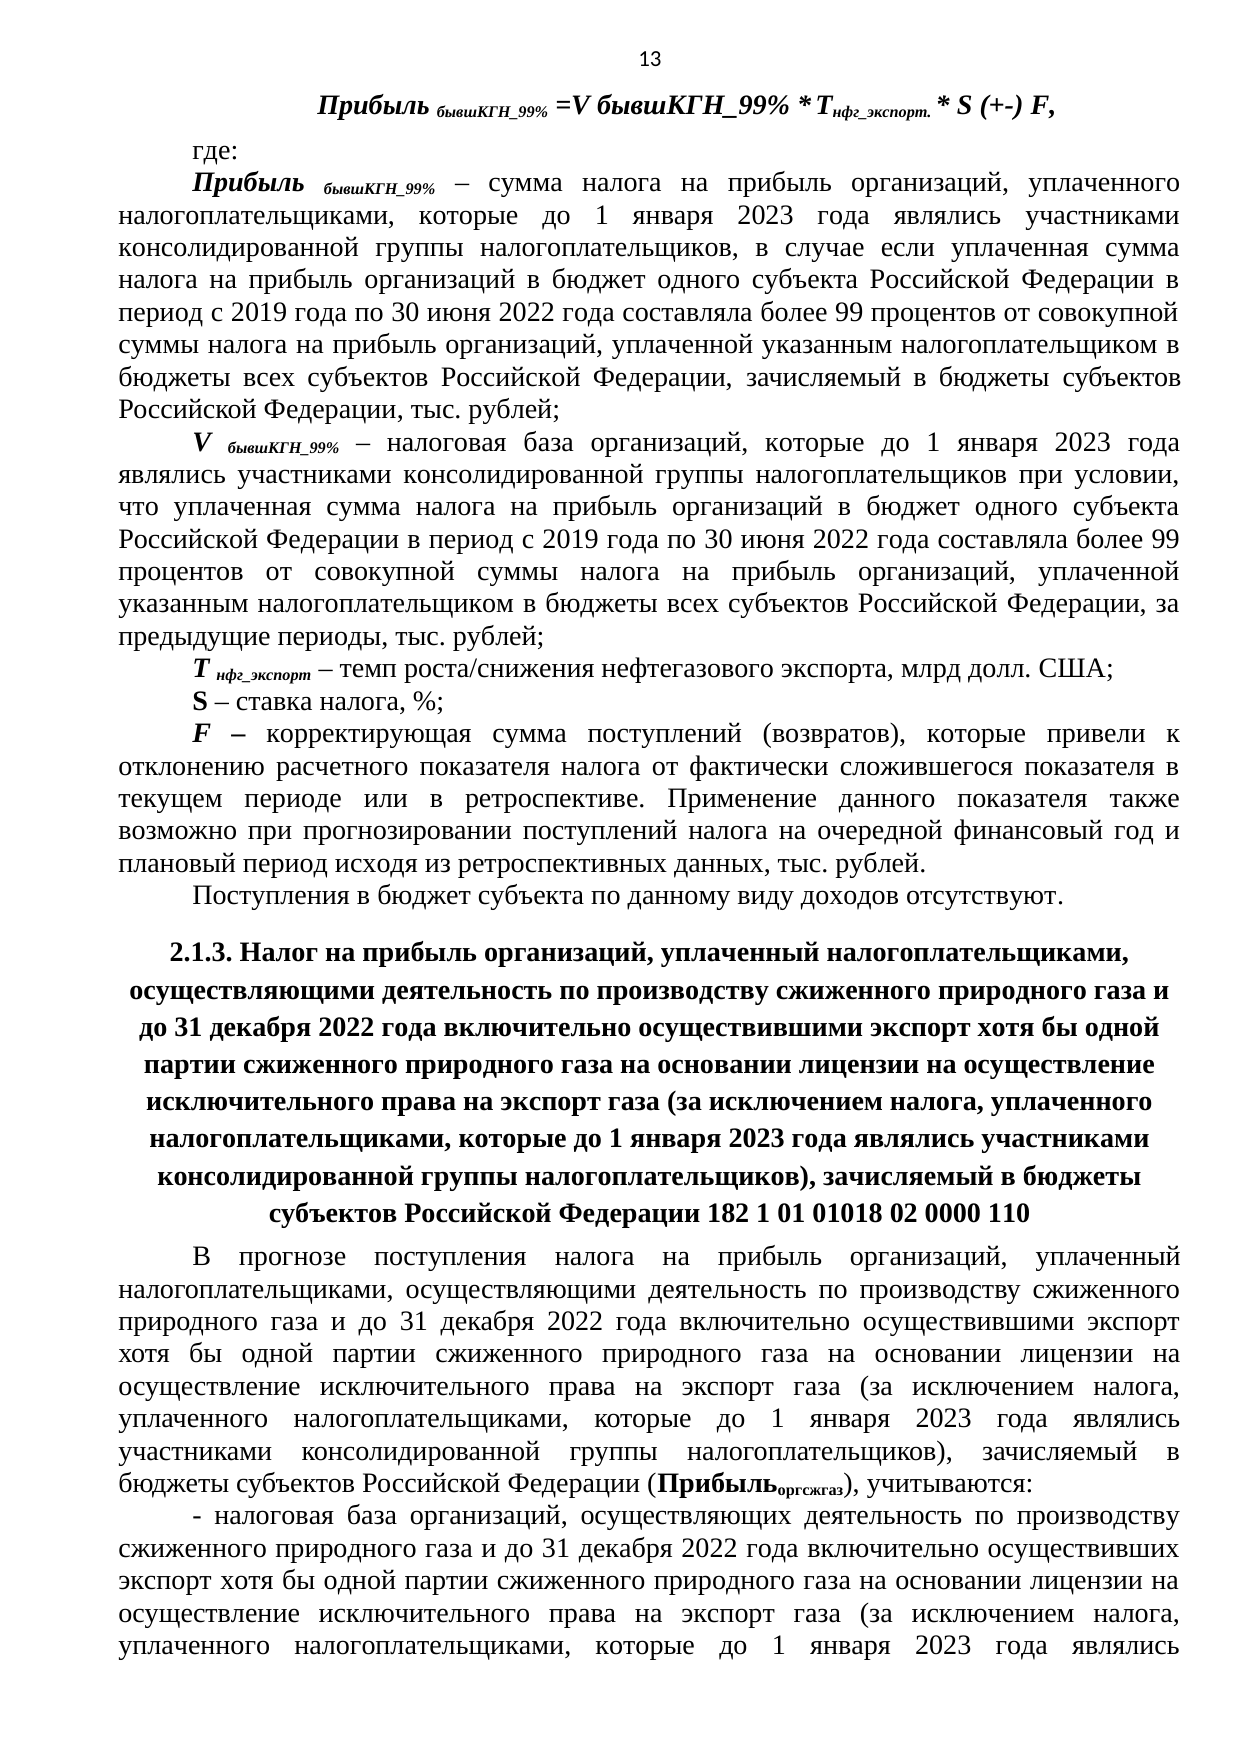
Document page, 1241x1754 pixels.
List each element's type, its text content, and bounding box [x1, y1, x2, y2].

text V бывшКГН_99% – налоговая база организаций, которые до 1 января 2023 года являлись участниками консолидированной группы налогоплательщиков при условии, что уплаченная сумма налога на прибыль организаций в бюджет одного субъекта Российской Федерации в период с 2019 года по 30 июня 2022 года составляла более 99 процентов от совокупной суммы налога на прибыль организаций, уплаченной указанным налогоплательщиком в бюджеты всех субъектов Российской Федерации, за предыдущие периоды, тыс. рублей; [118, 424, 1181, 651]
text В прогнозе поступления налога на прибыль организаций, уплаченный налогоплательщиками, осуществляющими деятельность по производству сжиженного природного газа и до 31 декабря 2022 года включительно осуществившими экспорт хотя бы одной партии сжиженного природного газа на основании лицензии на осуществление исключительного права на экспорт газа (за исключением налога, уплаченного налогоплательщиками, которые до 1 января 2023 года являлись участниками консолидированной группы налогоплательщиков), зачисляемый в бюджеты субъектов Российской Федерации (Прибыльоргсжгаз), учитываются: [118, 1239, 1181, 1498]
text Поступления в бюджет субъекта по данному виду доходов отсутствуют. [118, 878, 1181, 911]
subtitle 2.1.3. Налог на прибыль организаций, уплаченный налогоплательщиками, осуществляющими деятельность по производству сжиженного природного газа и до 31 декабря 2022 года включительно осуществившими экспорт хотя бы одной партии сжиженного природного газа на основании лицензии на осуществление исключительного права на экспорт газа (за исключением налога, уплаченного налогоплательщиками, которые до 1 января 2023 года являлись участниками консолидированной группы налогоплательщиков), зачисляемый в бюджеты субъектов Российской Федерации 182 1 01 01018 02 0000 110 [118, 936, 1181, 1228]
text где: [118, 133, 1181, 165]
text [118, 1498, 1181, 1660]
text S – ставка налога, %; [118, 684, 1181, 716]
text Т нфг_экспорт – темп роста/снижения нефтегазового экспорта, млрд долл. США; [118, 651, 1181, 684]
text Прибыль бывшКГН_99% =V бывшКГН_99% * Tнфг_экспорт. * S (+-) F, [118, 88, 1181, 121]
text Прибыль бывшКГН_99% – сумма налога на прибыль организаций, уплаченного налогоплательщиками, которые до 1 января 2023 года являлись участниками консолидированной группы налогоплательщиков, в случае если уплаченная сумма налога на прибыль организаций в бюджет одного субъекта Российской Федерации в период с 2019 года по 30 июня 2022 года составляла более 99 процентов от совокупной суммы налога на прибыль организаций, уплаченной указанным налогоплательщиком в бюджеты всех субъектов Российской Федерации, зачисляемый в бюджеты субъектов Российской Федерации, тыс. рублей; [118, 165, 1181, 424]
text F – корректирующая сумма поступлений (возвратов), которые привели к отклонению расчетного показателя налога от фактически сложившегося показателя в текущем периоде или в ретроспективе. Применение данного показателя также возможно при прогнозировании поступлений налога на очередной финансовый год и плановый период исходя из ретроспективных данных, тыс. рублей. [118, 716, 1181, 878]
